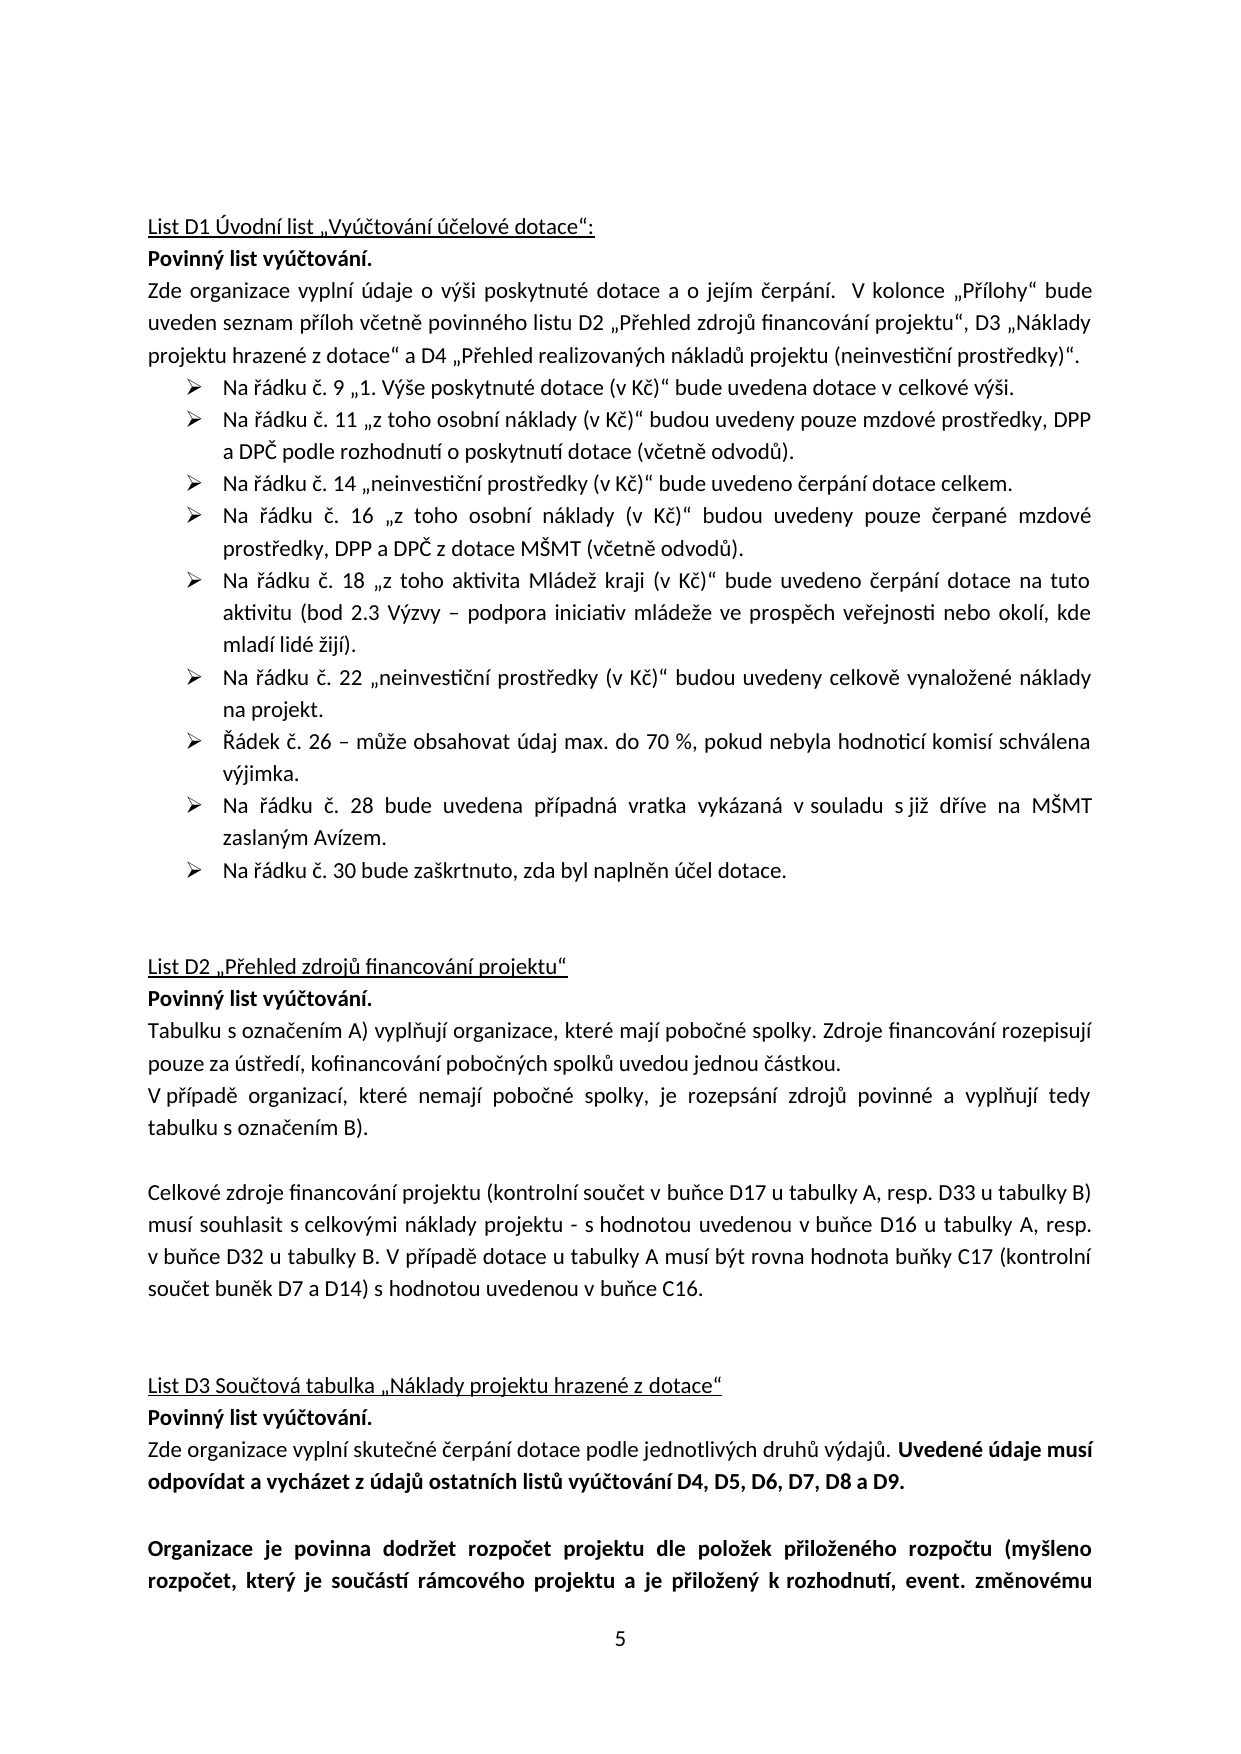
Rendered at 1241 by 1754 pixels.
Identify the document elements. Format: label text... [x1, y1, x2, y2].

list Na řádku č. 16 „z toho osobní náklady (v Kč)“ budou uvedeny pouze čerpané mzdové prostředky, DPP a DPČ z dotace MŠMT (včetně odvodů). [185, 502, 1093, 562]
list Na řádku č. 14 „neinvestiční prostředky (v Kč)“ bude uvedeno čerpání dotace celkem. [185, 469, 1093, 497]
list Řádek č. 26 – může obsahovat údaj max. do 70 %, pokud nebyla hodnoticí komisí schválena výjimka. [185, 727, 1093, 787]
text List D1 Úvodní list „Vyúčtování účelové dotace“: [148, 212, 1093, 240]
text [148, 1534, 1093, 1595]
list Na řádku č. 11 „z toho osobní náklady (v Kč)“ budou uvedeny pouze mzdové prostředky, DPP a DPČ podle rozhodnutí o poskytnutí dotace (včetně odvodů). [185, 405, 1093, 465]
text Zde organizace vyplní skutečné čerpání dotace podle jednotlivých druhů výdajů. Uvedené údaje musí odpovídat a vycházet z údajů ostatních listů vyúčtování D4, D5, D6, D7, D8 a D9. [148, 1435, 1093, 1495]
list Na řádku č. 22 „neinvestiční prostředky (v Kč)“ budou uvedeny celkově vynaložené náklady na projekt. [185, 663, 1093, 723]
list Na řádku č. 18 „z toho aktivita Mládež kraji (v Kč)“ bude uvedeno čerpání dotace na tuto aktivitu (bod 2.3 Výzvy – podpora iniciativ mládeže ve prospěch veřejnosti nebo okolí, kde mladí lidé žijí). [185, 566, 1093, 658]
text Tabulku s označením A) vyplňují organizace, které mají pobočné spolky. Zdroje financování rozepisují pouze za ústředí, kofinancování pobočných spolků uvedou jednou částkou. [148, 1017, 1093, 1077]
list Na řádku č. 9 „1. Výše poskytnuté dotace (v Kč)“ bude uvedena dotace v celkové výši. [185, 373, 1093, 401]
text V případě organizací, které nemají pobočné spolky, je rozepsání zdrojů povinné a vyplňují tedy tabulku s označením B). [148, 1081, 1093, 1141]
text List D3 Součtová tabulka „Náklady projektu hrazené z dotace“ [148, 1371, 1093, 1399]
text Povinný list vyúčtování. [148, 244, 1093, 272]
text List D2 „Přehled zdrojů financování projektu“ [148, 952, 1093, 980]
text Povinný list vyúčtování. [148, 1403, 1093, 1431]
text Celkové zdroje financování projektu (kontrolní součet v buňce D17 u tabulky A, resp. D33 u tabulky B) musí souhlasit s celkovými náklady projektu - s hodnotou uvedenou v buňce D16 u tabulky A, resp. v buňce D32 u tabulky B. V případě dotace u tabulky A musí být rovna hodnota buňky C17 (kontrolní součet buněk D7 a D14) s hodnotou uvedenou v buňce C16. [148, 1178, 1093, 1302]
text Zde organizace vyplní údaje o výši poskytnuté dotace a o jejím čerpání. V kolonce „Přílohy“ bude uveden seznam příloh včetně povinného listu D2 „Přehled zdrojů financování projektu“, D3 „Náklady projektu hrazené z dotace“ a D4 „Přehled realizovaných nákladů projektu (neinvestiční prostředky)“. [148, 276, 1093, 369]
list Na řádku č. 28 bude uvedena případná vratka vykázaná v souladu s již dříve na MŠMT zaslaným Avízem. [185, 791, 1093, 852]
list Na řádku č. 30 bude zaškrtnuto, zda byl naplněn účel dotace. [185, 856, 1093, 884]
text Povinný list vyúčtování. [148, 984, 1093, 1012]
